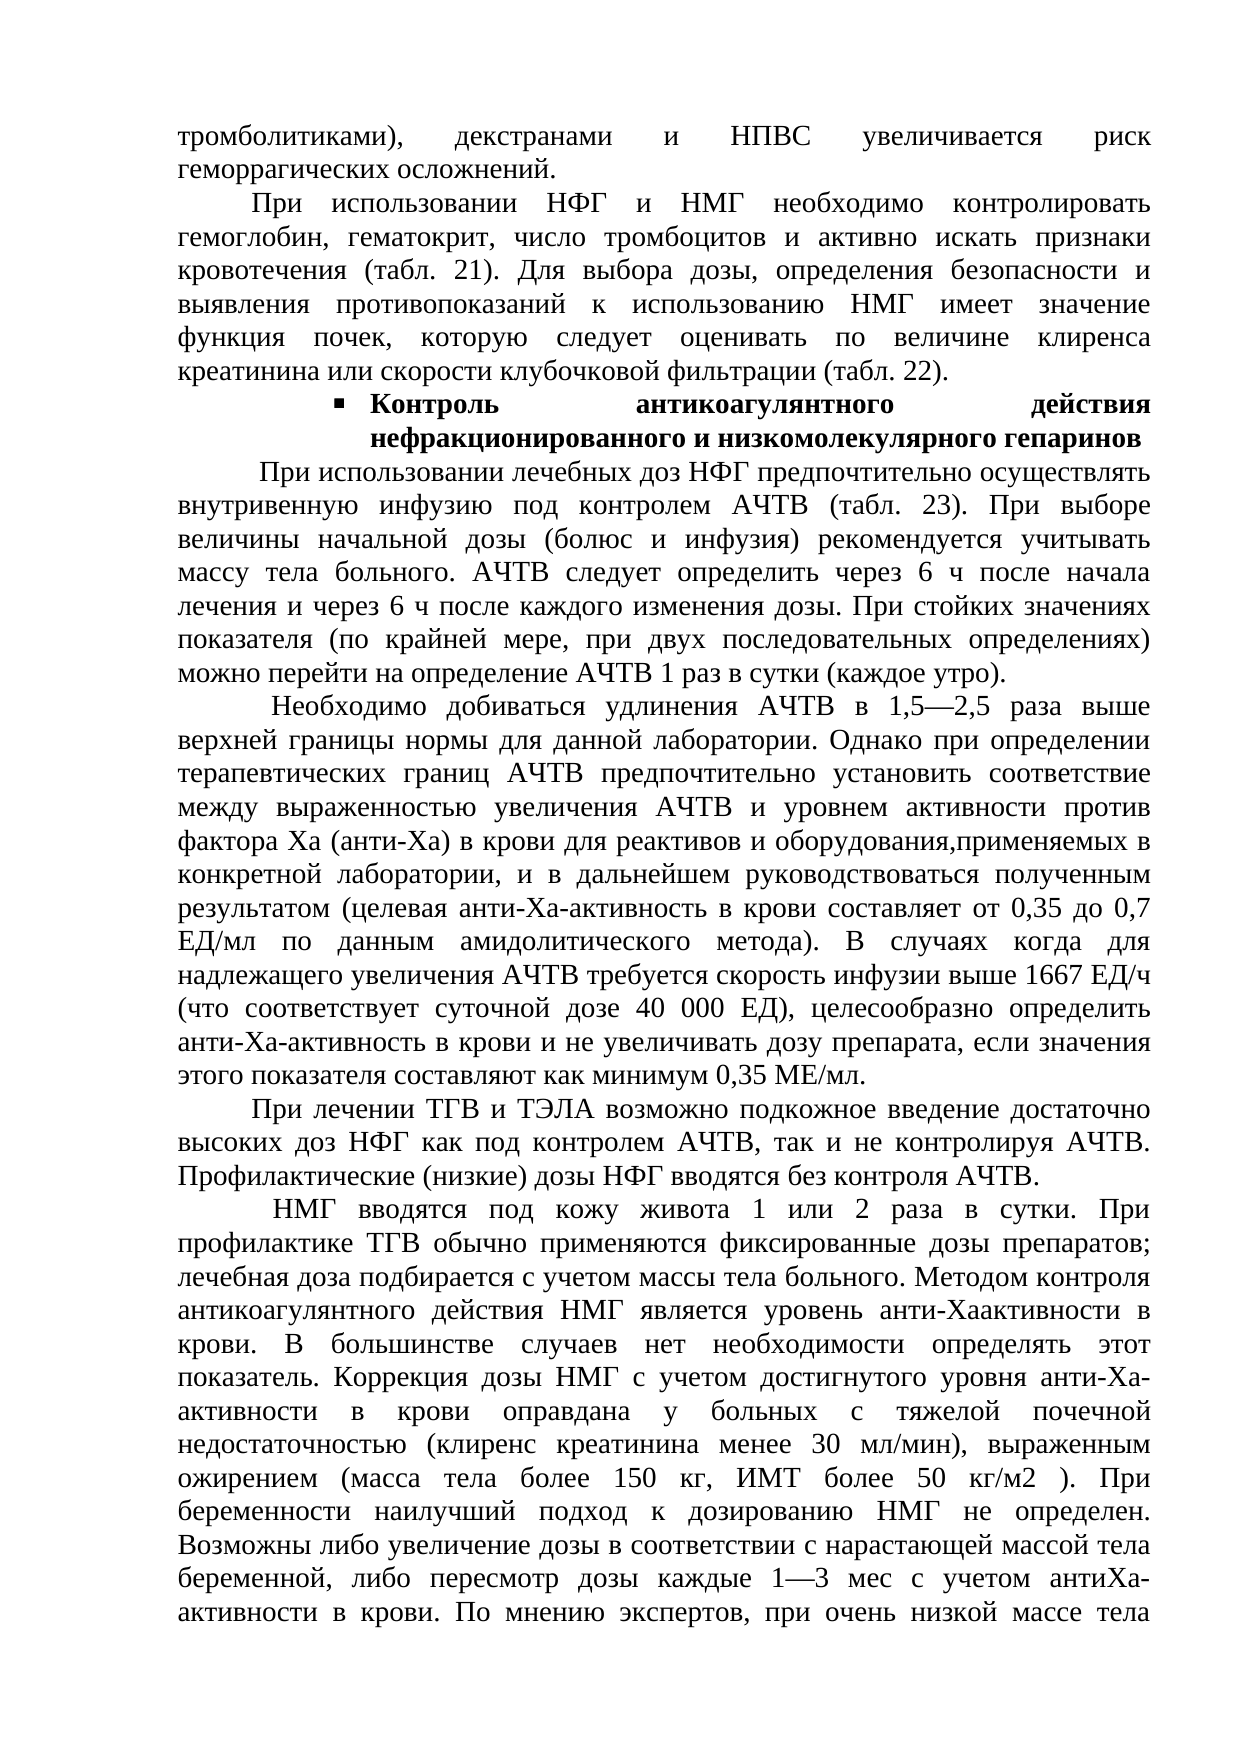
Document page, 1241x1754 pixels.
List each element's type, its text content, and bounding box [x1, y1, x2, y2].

text При использовании лечебных доз НФГ предпочтительно осуществлять внутривенную инфузию под контролем АЧТВ (табл. 23). При выборе величины начальной дозы (болюс и инфузия) рекомендуется учитывать массу тела больного. АЧТВ следует определить через 6 ч после начала лечения и через 6 ч после каждого изменения дозы. При стойких значениях показателя (по крайней мере, при двух последовательных определениях) можно перейти на определение АЧТВ 1 раз в сутки (каждое утро). [177, 454, 1152, 688]
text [177, 1192, 1152, 1628]
text При использовании НФГ и НМГ необходимо контролировать гемоглобин, гематокрит, число тромбоцитов и активно искать признаки кровотечения (табл. 21). Для выбора дозы, определения безопасности и выявления противопоказаний к использованию НМГ имеет значение функция почек, которую следует оценивать по величине клиренса креатинина или скорости клубочковой фильтрации (табл. 22). [177, 185, 1152, 386]
text При лечении ТГВ и ТЭЛА возможно подкожное введение достаточно высоких доз НФГ как под контролем АЧТВ, так и не контролируя АЧТВ. Профилактические (низкие) дозы НФГ вводятся без контроля АЧТВ. [177, 1091, 1152, 1192]
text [177, 118, 1152, 185]
list Контроль антикоагулянтного действия нефракционированного и низкомолекулярного гепаринов [332, 386, 1152, 454]
text Необходимо добиваться удлинения АЧТВ в 1,5—2,5 раза выше верхней границы нормы для данной лаборатории. Однако при определении терапевтических границ АЧТВ предпочтительно установить соответствие между выраженностью увеличения АЧТВ и уровнем активности против фактора Ха (анти-Ха) в крови для реактивов и оборудования,применяемых в конкретной лаборатории, и в дальнейшем руководствоваться полученным результатом (целевая анти-Ха-активность в крови составляет от 0,35 до 0,7 ЕД/мл по данным амидолитического метода). В случаях когда для надлежащего увеличения АЧТВ требуется скорость инфузии выше 1667 ЕД/ч (что соответствует суточной дозе 40 000 ЕД), целесообразно определить анти-Ха-активность в крови и не увеличивать дозу препарата, если значения этого показателя составляют как минимум 0,35 МЕ/мл. [177, 688, 1152, 1091]
